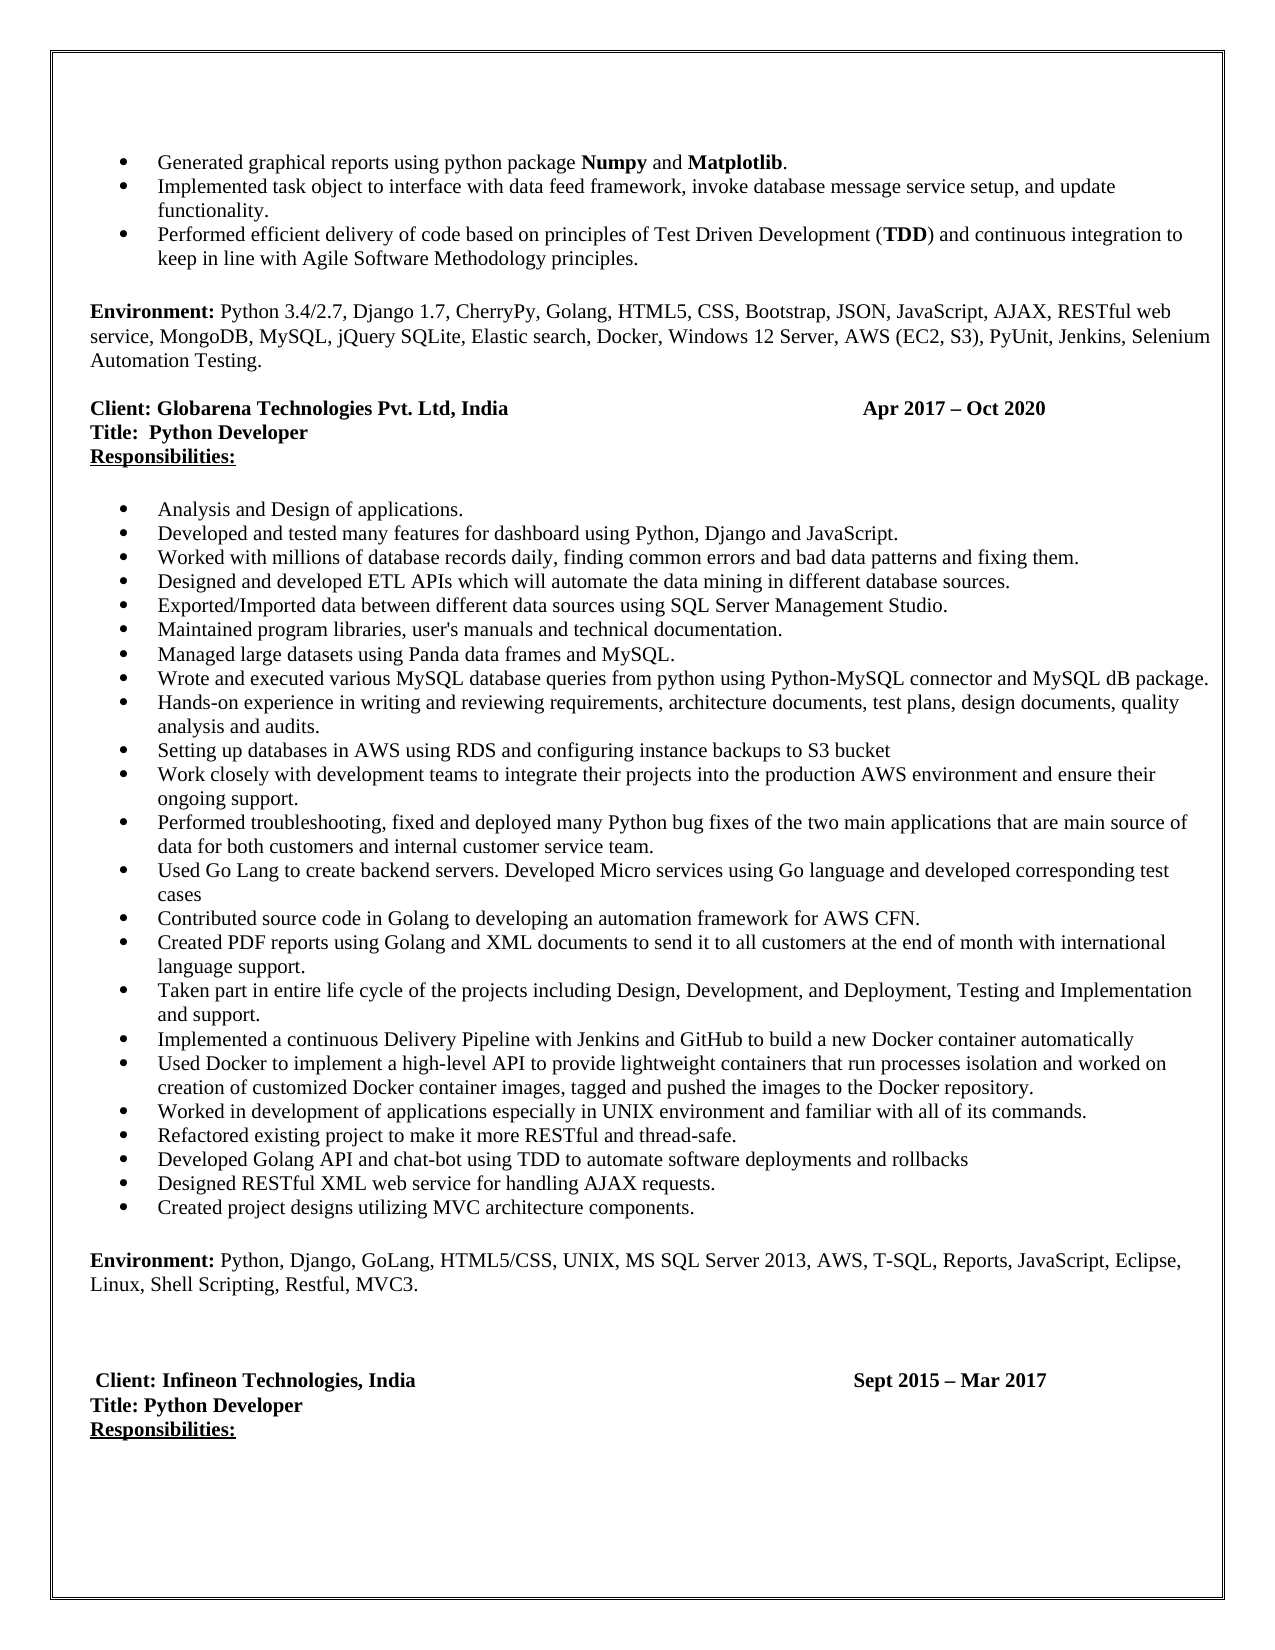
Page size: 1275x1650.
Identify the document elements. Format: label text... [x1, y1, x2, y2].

list Performed efficient delivery of code based on principles of Test Driven Development (TDD) and continuous integration to keep in line with Agile Software Methodology principles. [120, 222, 1215, 270]
text Environment: Python, Django, GoLang, HTML5/CSS, UNIX, MS SQL Server 2013, AWS, T-SQL, Reports, JavaScript, Eclipse, Linux, Shell Scripting, Restful, MVC3. [90, 1248, 1215, 1296]
list Created project designs utilizing MVC architecture components. [120, 1195, 1215, 1219]
list Refactored existing project to make it more RESTful and thread-safe. [120, 1123, 1215, 1147]
list Created PDF reports using Golang and XML documents to send it to all customers at the end of month with international language support. [120, 930, 1215, 978]
list Contributed source code in Golang to developing an automation framework for AWS CFN. [120, 906, 1215, 930]
text Environment: Python 3.4/2.7, Django 1.7, CherryPy, Golang, HTML5, CSS, Bootstrap, JSON, JavaScript, AJAX, RESTful web service, MongoDB, MySQL, jQuery SQLite, Elastic search, Docker, Windows 12 Server, AWS (EC2, S3), PyUnit, Jenkins, Selenium Automation Testing. [90, 299, 1215, 372]
list Exported/Imported data between different data sources using SQL Server Management Studio. [120, 593, 1215, 617]
list Implemented a continuous Delivery Pipeline with Jenkins and GitHub to build a new Docker container automatically [120, 1026, 1215, 1051]
text Title: Python Developer [90, 420, 1160, 444]
list Setting up databases in AWS using RDS and configuring instance backups to S3 bucket [120, 738, 1215, 762]
text Responsibilities: [90, 1417, 1160, 1441]
list Worked with millions of database records daily, finding common errors and bad data patterns and fixing them. [120, 545, 1215, 569]
list Developed Golang API and chat-bot using TDD to automate software deployments and rollbacks [120, 1147, 1215, 1171]
list Developed and tested many features for dashboard using Python, Django and JavaScript. [120, 521, 1215, 545]
list Analysis and Design of applications. [120, 497, 1215, 521]
list Taken part in entire life cycle of the projects including Design, Development, and Deployment, Testing and Implementation and support. [120, 978, 1215, 1026]
text Client: Globarena Technologies Pvt. Ltd, India Apr 2017 – Oct 2020 [90, 396, 1160, 420]
list Implemented task object to interface with data feed framework, invoke database message service setup, and update functionality. [120, 174, 1215, 222]
list Worked in development of applications especially in UNIX environment and familiar with all of its commands. [120, 1099, 1215, 1123]
list Used Docker to implement a high-level API to provide lightweight containers that run processes isolation and worked on creation of customized Docker container images, tagged and pushed the images to the Docker repository. [120, 1051, 1215, 1099]
list Work closely with development teams to integrate their projects into the production AWS environment and ensure their ongoing support. [120, 762, 1215, 810]
list Used Go Lang to create backend servers. Developed Micro services using Go language and developed corresponding test cases [120, 858, 1215, 906]
list Managed large datasets using Panda data frames and MySQL. [120, 641, 1215, 666]
list Designed RESTful XML web service for handling AJAX requests. [120, 1171, 1215, 1195]
list Designed and developed ETL APIs which will automate the data mining in different database sources. [120, 569, 1215, 593]
text Title: Python Developer [90, 1392, 1160, 1417]
text Responsibilities: [90, 444, 1160, 468]
list Wrote and executed various MySQL database queries from python using Python-MySQL connector and MySQL dB package. [120, 666, 1215, 689]
list Generated graphical reports using python package Numpy and Matplotlib. [120, 150, 1215, 174]
text Client: Infineon Technologies, India Sept 2015 – Mar 2017 [90, 1368, 1160, 1392]
list Maintained program libraries, user's manuals and technical documentation. [120, 617, 1215, 641]
list Performed troubleshooting, fixed and deployed many Python bug fixes of the two main applications that are main source of data for both customers and internal customer service team. [120, 810, 1215, 858]
list Hands-on experience in writing and reviewing requirements, architecture documents, test plans, design documents, quality analysis and audits. [120, 689, 1215, 738]
